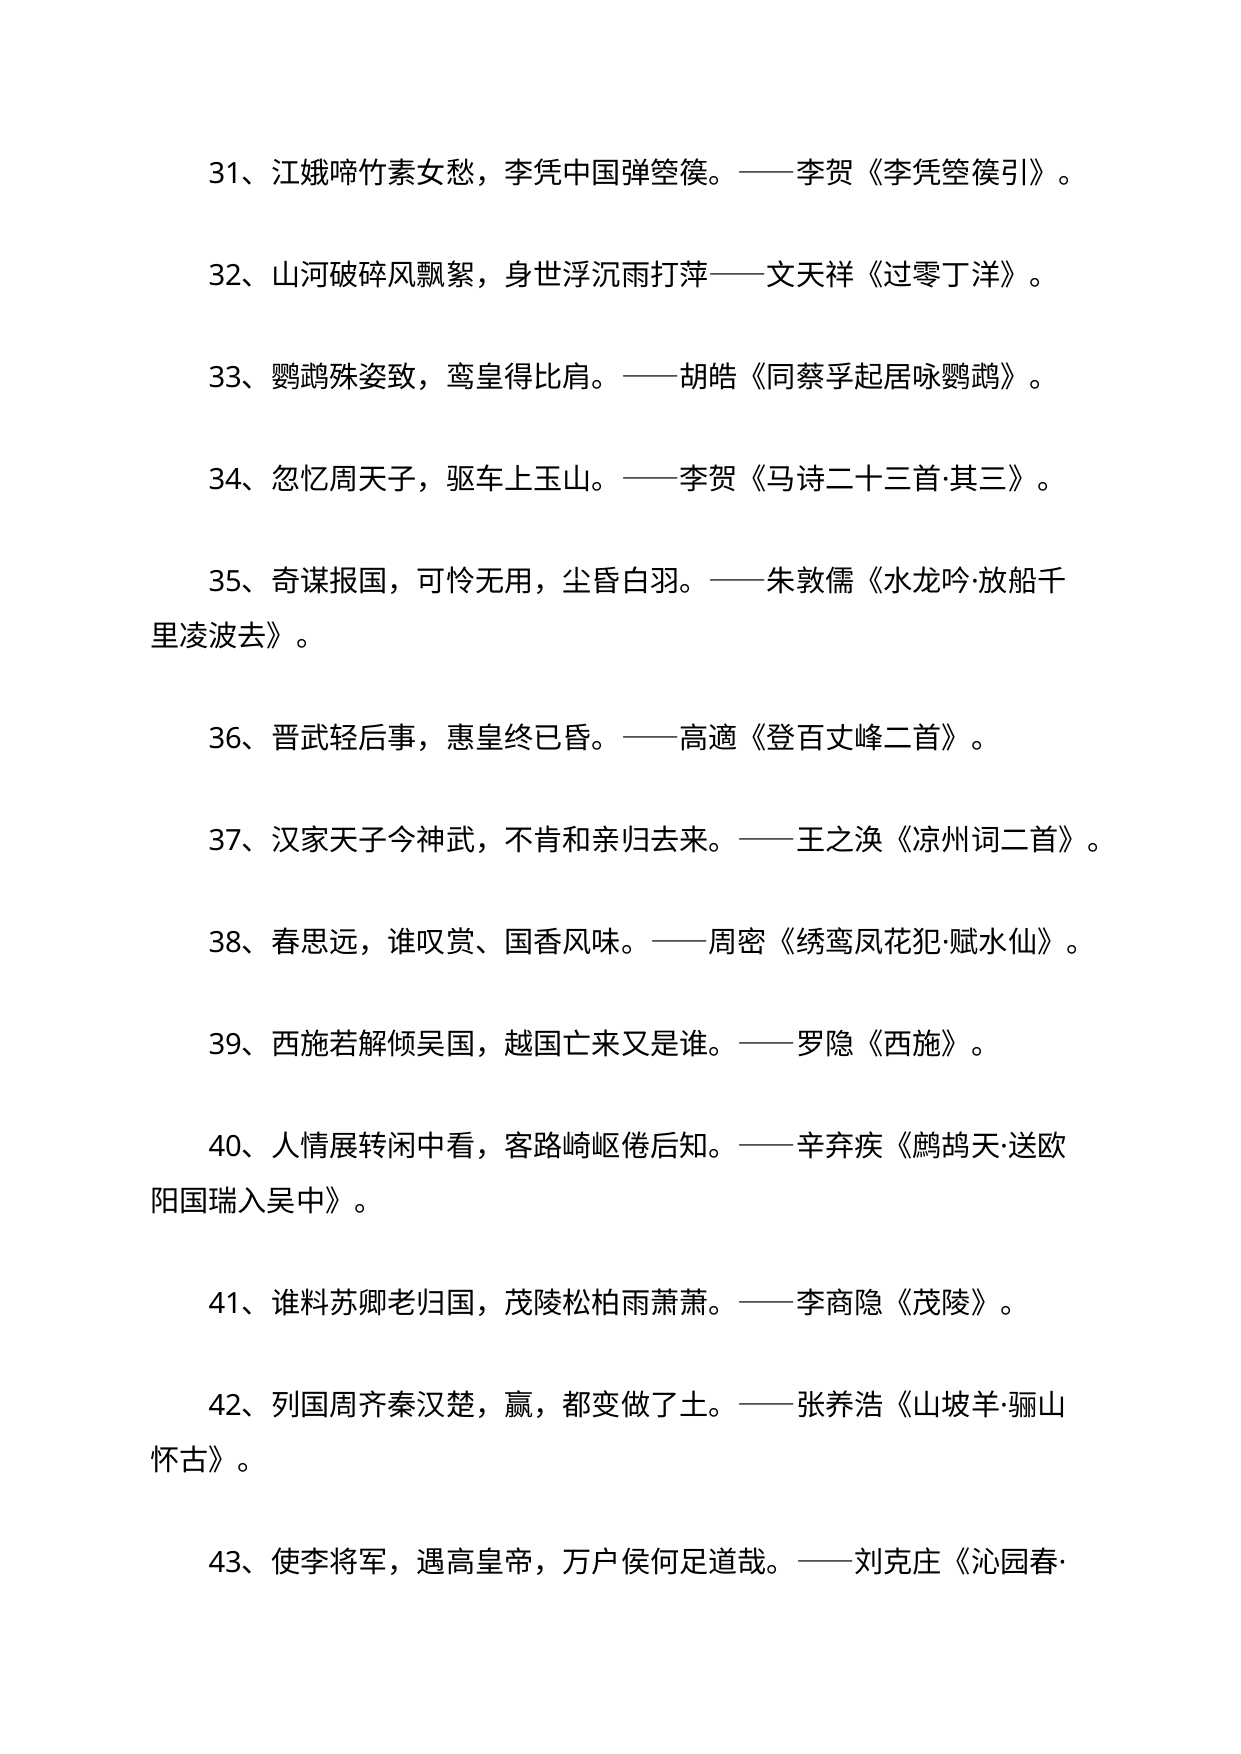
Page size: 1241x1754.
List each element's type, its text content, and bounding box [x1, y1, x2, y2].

text 40、人情展转闲中看，客路崎岖倦后知。——辛弃疾《鹧鸪天·送欧阳国瑞入吴中》。 [150, 1123, 1090, 1220]
text 38、春思远，谁叹赏、国香风味。——周密《绣鸾凤花犯·赋水仙》。 [150, 919, 1090, 961]
text 31、江娥啼竹素女愁，李凭中国弹箜篌。——李贺《李凭箜篌引》。 [150, 150, 1090, 192]
text 36、晋武轻后事，惠皇终已昏。——高適《登百丈峰二首》。 [150, 715, 1090, 757]
text 33、鹦鹉殊姿致，鸾皇得比肩。——胡皓《同蔡孚起居咏鹦鹉》。 [150, 354, 1090, 396]
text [150, 1538, 1090, 1581]
text 35、奇谋报国，可怜无用，尘昏白羽。——朱敦儒《水龙吟·放船千里凌波去》。 [150, 558, 1090, 655]
text 32、山河破碎风飘絮，身世浮沉雨打萍——文天祥《过零丁洋》。 [150, 252, 1090, 294]
text 39、西施若解倾吴国，越国亡来又是谁。——罗隐《西施》。 [150, 1021, 1090, 1063]
text 34、忽忆周天子，驱车上玉山。——李贺《马诗二十三首·其三》。 [150, 456, 1090, 498]
text 42、列国周齐秦汉楚，赢，都变做了土。——张养浩《山坡羊·骊山怀古》。 [150, 1381, 1090, 1479]
text 41、谁料苏卿老归国，茂陵松柏雨萧萧。——李商隐《茂陵》。 [150, 1279, 1090, 1322]
text 37、汉家天子今神武，不肯和亲归去来。——王之涣《凉州词二首》。 [150, 817, 1090, 859]
